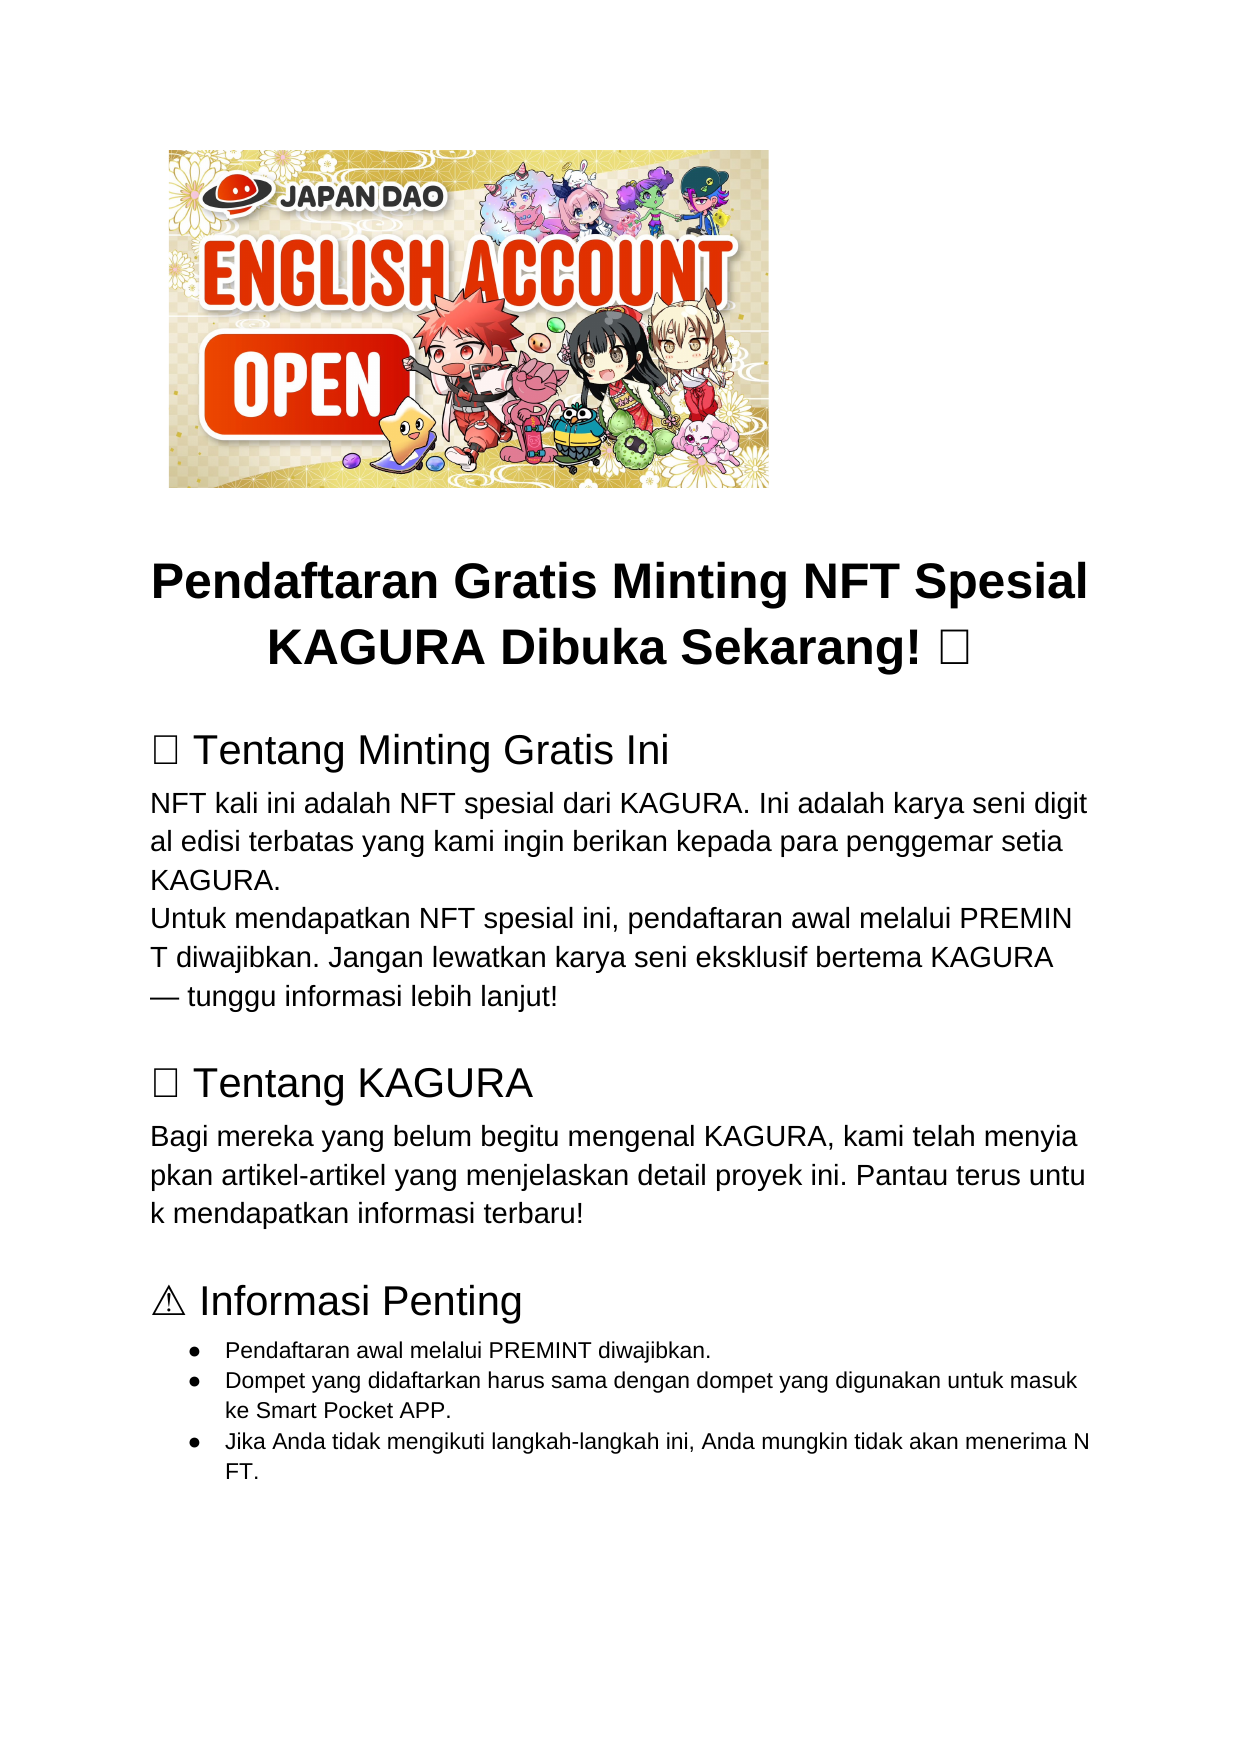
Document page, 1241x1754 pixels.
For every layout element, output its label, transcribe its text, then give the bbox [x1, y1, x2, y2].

list Dompet yang didaftarkan harus sama dengan dompet yang digunakan untuk masuk ke Smart Pocket APP. [187, 1367, 1090, 1424]
text Pendaftaran Gratis Minting NFT Spesial KAGURA Dibuka Sekarang! 🎉 [150, 552, 1090, 675]
text Bagi mereka yang belum begitu mengenal KAGURA, kami telah menyiapkan artikel-artikel yang menjelaskan detail proyek ini. Pantau terus untuk mendapatkan informasi terbaru! [150, 1119, 1090, 1230]
picture [168, 150, 769, 488]
list Jika Anda tidak mengikuti langkah-langkah ini, Anda mungkin tidak akan menerima NFT. [187, 1428, 1090, 1484]
text Untuk mendapatkan NFT spesial ini, pendaftaran awal melalui PREMINT diwajibkan. Jangan lewatkan karya seni eksklusif bertema KAGURA — tunggu informasi lebih lanjut! [150, 902, 1090, 1012]
list Pendaftaran awal melalui PREMINT diwajibkan. [187, 1337, 1090, 1363]
text NFT kali ini adalah NFT spesial dari KAGURA. Ini adalah karya seni digital edisi terbatas yang kami ingin berikan kepada para penggemar setia KAGURA. [150, 786, 1090, 897]
subtitle 🏮 Tentang KAGURA [150, 1059, 1090, 1107]
subtitle 📢 Tentang Minting Gratis Ini [150, 726, 1090, 773]
subtitle ⚠️ Informasi Penting [150, 1277, 1090, 1324]
